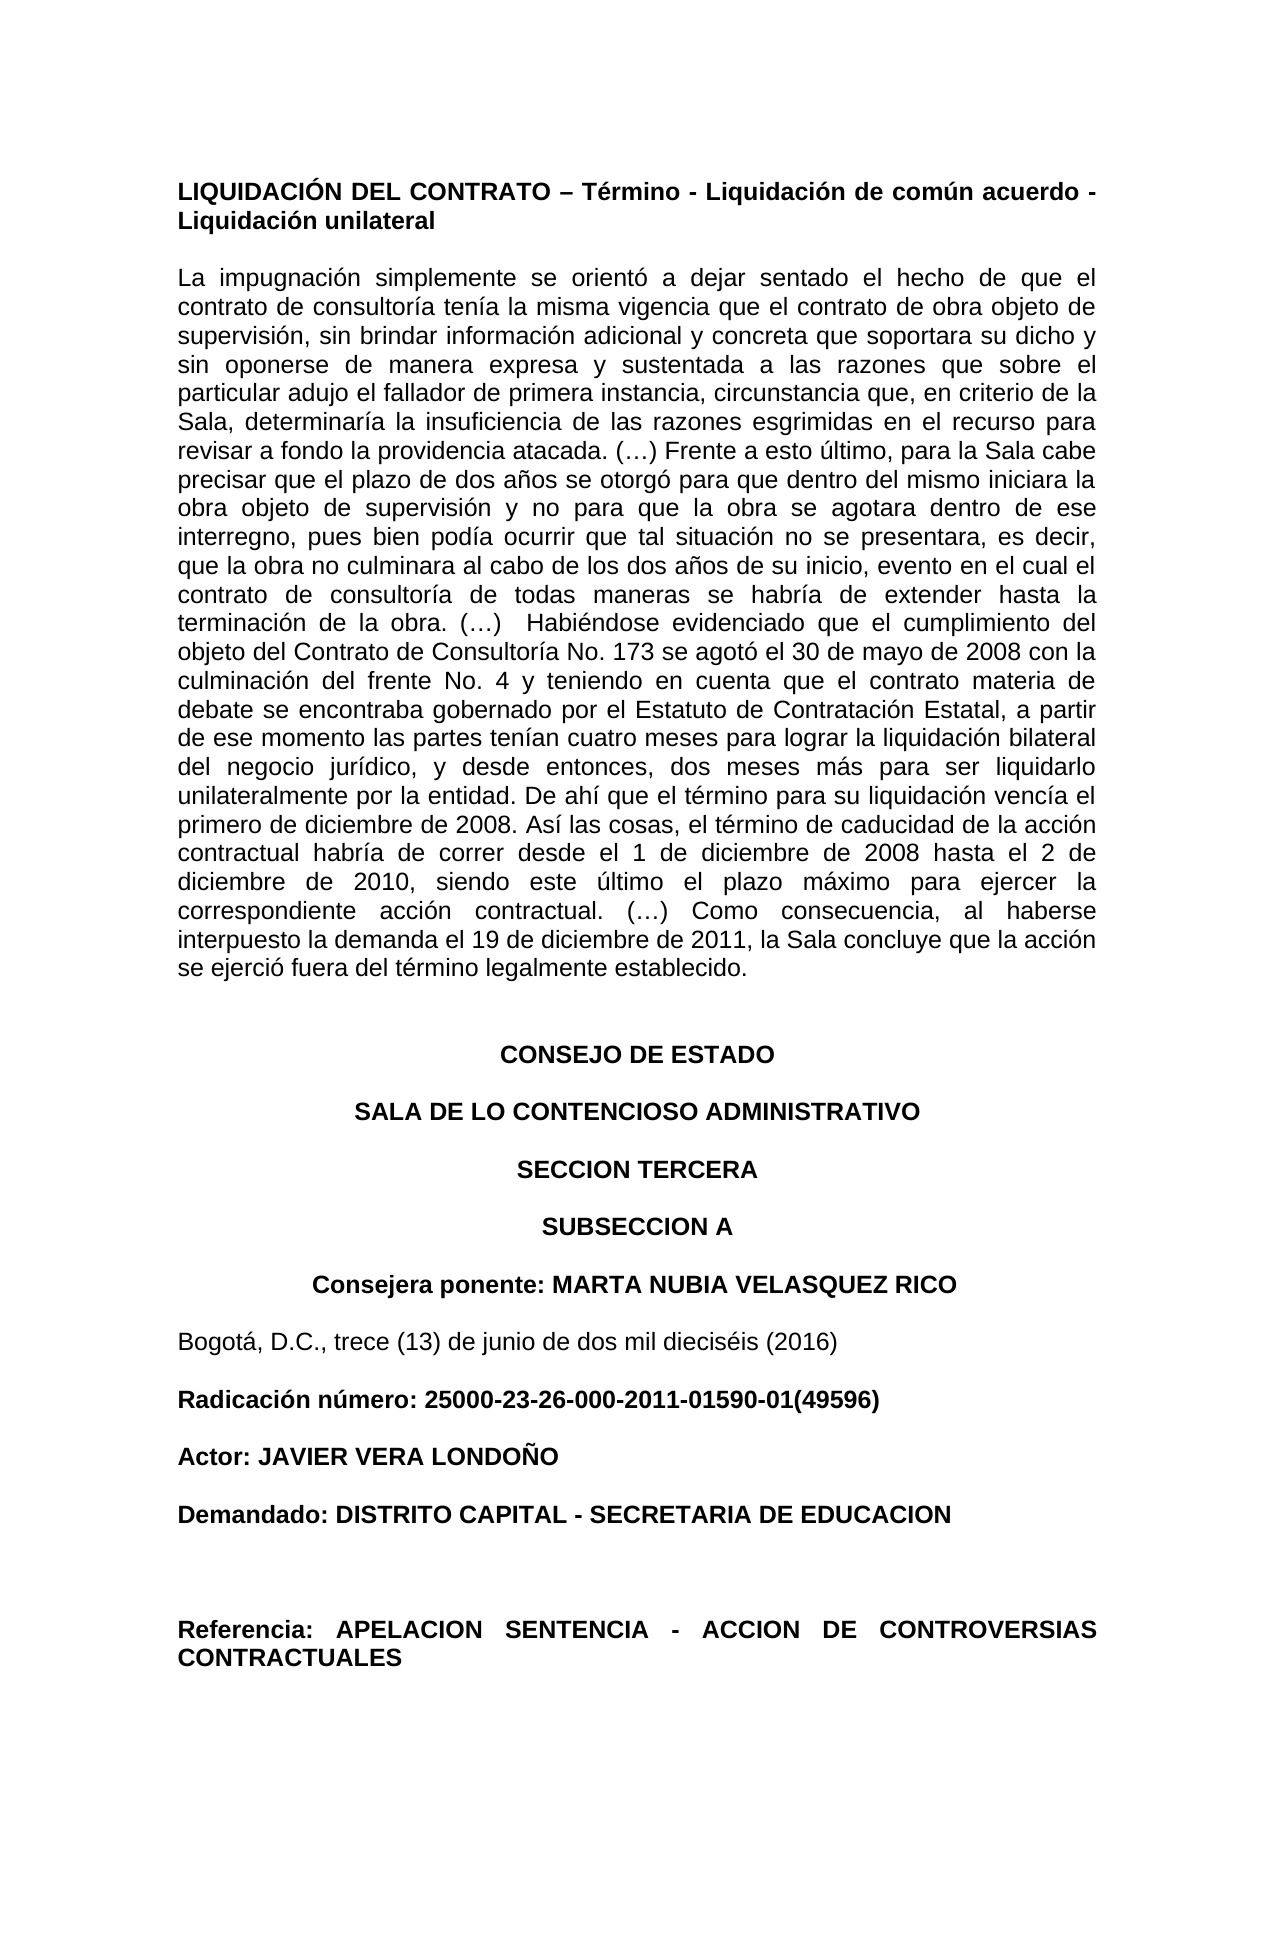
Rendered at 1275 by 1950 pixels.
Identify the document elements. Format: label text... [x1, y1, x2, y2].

text Bogotá, D.C., trece (13) de junio de dos mil dieciséis (2016) [177, 1327, 1098, 1356]
text Radicación número: 25000-23-26-000-2011-01590-01(49596) [177, 1385, 1098, 1413]
text Referencia: APELACION SENTENCIA - ACCION DE CONTROVERSIAS CONTRACTUALES [177, 1615, 1098, 1672]
text CONSEJO DE ESTADO [177, 1040, 1098, 1068]
text Consejera ponente: MARTA NUBIA VELASQUEZ RICO [177, 1270, 1092, 1298]
text LIQUIDACIÓN DEL CONTRATO – Término - Liquidación de común acuerdo - Liquidación unilateral [177, 177, 1098, 235]
text SALA DE LO CONTENCIOSO ADMINISTRATIVO [177, 1097, 1098, 1126]
text SUBSECCION A [177, 1212, 1098, 1241]
text Actor: JAVIER VERA LONDOÑO [177, 1442, 1098, 1471]
text Demandado: DISTRITO CAPITAL - SECRETARIA DE EDUCACION [177, 1500, 1098, 1528]
text La impugnación simplemente se orientó a dejar sentado el hecho de que el contrato de consultoría tenía la misma vigencia que el contrato de obra objeto de supervisión, sin brindar información adicional y concreta que soportara su dicho y sin oponerse de manera expresa y sustentada a las razones que sobre el particular adujo el fallador de primera instancia, circunstancia que, en criterio de la Sala, determinaría la insuficiencia de las razones esgrimidas en el recurso para revisar a fondo la providencia atacada. (…) Frente a esto último, para la Sala cabe precisar que el plazo de dos años se otorgó para que dentro del mismo iniciara la obra objeto de supervisión y no para que la obra se agotara dentro de ese interregno, pues bien podía ocurrir que tal situación no se presentara, es decir, que la obra no culminara al cabo de los dos años de su inicio, evento en el cual el contrato de consultoría de todas maneras se habría de extender hasta la terminación de la obra. (…) Habiéndose evidenciado que el cumplimiento del objeto del Contrato de Consultoría No. 173 se agotó el 30 de mayo de 2008 con la culminación del frente No. 4 y teniendo en cuenta que el contrato materia de debate se encontraba gobernado por el Estatuto de Contratación Estatal, a partir de ese momento las partes tenían cuatro meses para lograr la liquidación bilateral del negocio jurídico, y desde entonces, dos meses más para ser liquidarlo unilateralmente por la entidad. De ahí que el término para su liquidación vencía el primero de diciembre de 2008. Así las cosas, el término de caducidad de la acción contractual habría de correr desde el 1 de diciembre de 2008 hasta el 2 de diciembre de 2010, siendo este último el plazo máximo para ejercer la correspondiente acción contractual. (…) Como consecuencia, al haberse interpuesto la demanda el 19 de diciembre de 2011, la Sala concluye que la acción se ejerció fuera del término legalmente establecido. [177, 263, 1098, 982]
text SECCION TERCERA [177, 1155, 1098, 1183]
